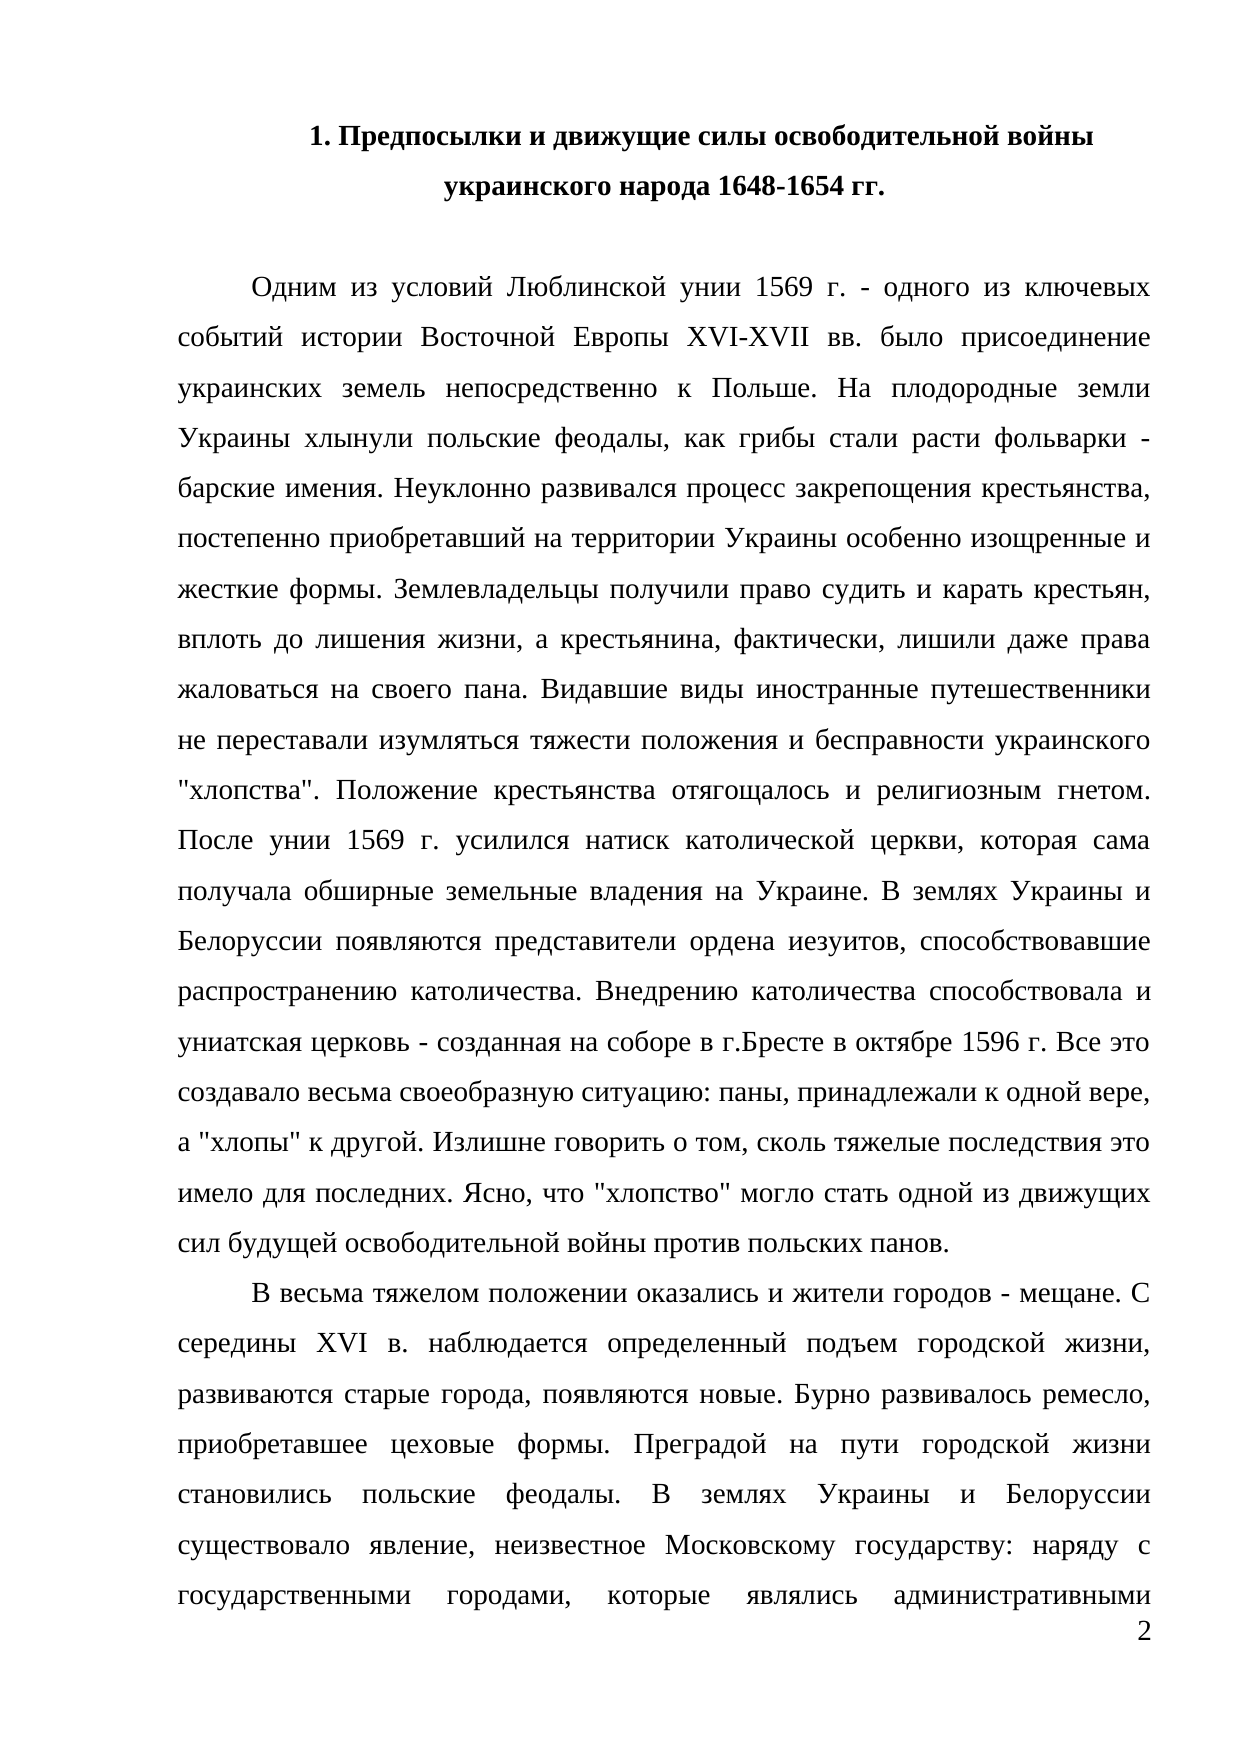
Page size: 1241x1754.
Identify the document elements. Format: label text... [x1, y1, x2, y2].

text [177, 1275, 1152, 1611]
subtitle 1. Предпосылки и движущие силы освободительной войны украинского народа 1648-1654 гг. [177, 118, 1152, 202]
text Одним из условий Люблинской унии 1569 г. - одного из ключевых событий истории Восточной Европы XVI-XVII вв. было присоединение украинских земель непосредственно к Польше. На плодородные земли Украины хлынули польские феодалы, как грибы стали расти фольварки - барские имения. Неуклонно развивался процесс закрепощения крестьянства, постепенно приобретавший на территории Украины особенно изощренные и жесткие формы. Землевладельцы получили право судить и карать крестьян, вплоть до лишения жизни, а крестьянина, фактически, лишили даже права жаловаться на своего пана. Видавшие виды иностранные путешественники не переставали изумляться тяжести положения и бесправности украинского "хлопства". Положение крестьянства отягощалось и религиозным гнетом. После унии 1569 г. усилился натиск католической церкви, которая сама получала обширные земельные владения на Украине. В землях Украины и Белоруссии появляются представители ордена иезуитов, способствовавшие распространению католичества. Внедрению католичества способствовала и униатская церковь - созданная на соборе в г.Бресте в октябре 1596 г. Все это создавало весьма своеобразную ситуацию: паны, принадлежали к одной вере, а "хлопы" к другой. Излишне говорить о том, сколь тяжелые последствия это имело для последних. Ясно, что "хлопство" могло стать одной из движущих сил будущей освободительной войны против польских панов. [177, 269, 1152, 1258]
